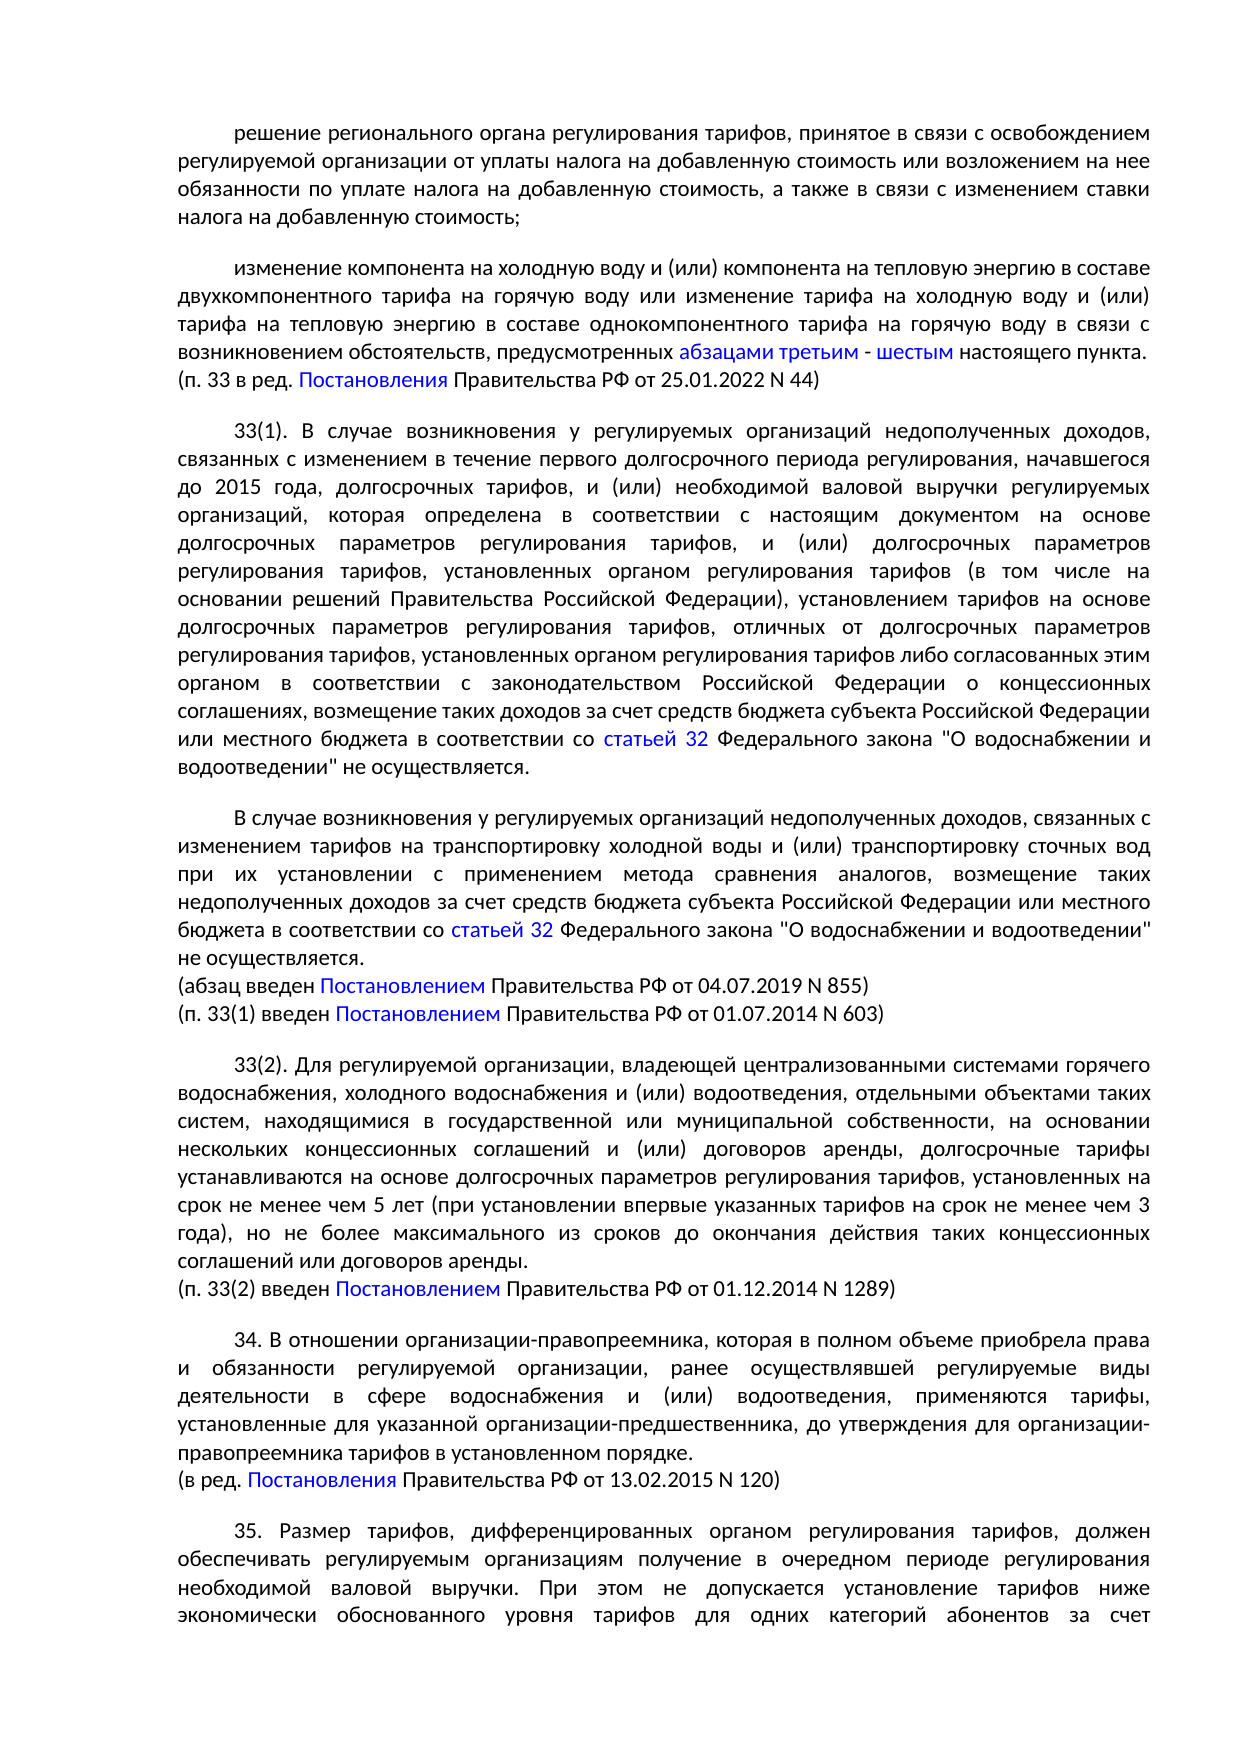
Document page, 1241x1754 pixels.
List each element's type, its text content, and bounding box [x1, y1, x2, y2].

text (в ред. Постановления Правительства РФ от 13.02.2015 N 120) [177, 1466, 1152, 1494]
text изменение компонента на холодную воду и (или) компонента на тепловую энергию в составе двухкомпонентного тарифа на горячую воду или изменение тарифа на холодную воду и (или) тарифа на тепловую энергию в составе однокомпонентного тарифа на горячую воду в связи с возникновением обстоятельств, предусмотренных абзацами третьим - шестым настоящего пункта. [177, 253, 1152, 365]
text 34. В отношении организации-правопреемника, которая в полном объеме приобрела права и обязанности регулируемой организации, ранее осуществлявшей регулируемые виды деятельности в сфере водоснабжения и (или) водоотведения, применяются тарифы, установленные для указанной организации-предшественника, до утверждения для организации-правопреемника тарифов в установленном порядке. [177, 1326, 1152, 1466]
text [177, 1517, 1152, 1629]
text (п. 33(2) введен Постановлением Правительства РФ от 01.12.2014 N 1289) [177, 1274, 1152, 1303]
text 33(2). Для регулируемой организации, владеющей централизованными системами горячего водоснабжения, холодного водоснабжения и (или) водоотведения, отдельными объектами таких систем, находящимися в государственной или муниципальной собственности, на основании нескольких концессионных соглашений и (или) договоров аренды, долгосрочные тарифы устанавливаются на основе долгосрочных параметров регулирования тарифов, установленных на срок не менее чем 5 лет (при установлении впервые указанных тарифов на срок не менее чем 3 года), но не более максимального из сроков до окончания действия таких концессионных соглашений или договоров аренды. [177, 1050, 1152, 1274]
text (п. 33 в ред. Постановления Правительства РФ от 25.01.2022 N 44) [177, 365, 1152, 393]
text (п. 33(1) введен Постановлением Правительства РФ от 01.07.2014 N 603) [177, 999, 1152, 1027]
text решение регионального органа регулирования тарифов, принятое в связи с освобождением регулируемой организации от уплаты налога на добавленную стоимость или возложением на нее обязанности по уплате налога на добавленную стоимость, а также в связи с изменением ставки налога на добавленную стоимость; [177, 118, 1152, 230]
text (абзац введен Постановлением Правительства РФ от 04.07.2019 N 855) [177, 971, 1152, 999]
text В случае возникновения у регулируемых организаций недополученных доходов, связанных с изменением тарифов на транспортировку холодной воды и (или) транспортировку сточных вод при их установлении с применением метода сравнения аналогов, возмещение таких недополученных доходов за счет средств бюджета субъекта Российской Федерации или местного бюджета в соответствии со статьей 32 Федерального закона "О водоснабжении и водоотведении" не осуществляется. [177, 803, 1152, 971]
text 33(1). В случае возникновения у регулируемых организаций недополученных доходов, связанных с изменением в течение первого долгосрочного периода регулирования, начавшегося до 2015 года, долгосрочных тарифов, и (или) необходимой валовой выручки регулируемых организаций, которая определена в соответствии с настоящим документом на основе долгосрочных параметров регулирования тарифов, и (или) долгосрочных параметров регулирования тарифов, установленных органом регулирования тарифов (в том числе на основании решений Правительства Российской Федерации), установлением тарифов на основе долгосрочных параметров регулирования тарифов, отличных от долгосрочных параметров регулирования тарифов, установленных органом регулирования тарифов либо согласованных этим органом в соответствии с законодательством Российской Федерации о концессионных соглашениях, возмещение таких доходов за счет средств бюджета субъекта Российской Федерации или местного бюджета в соответствии со статьей 32 Федерального закона "О водоснабжении и водоотведении" не осуществляется. [177, 416, 1152, 780]
